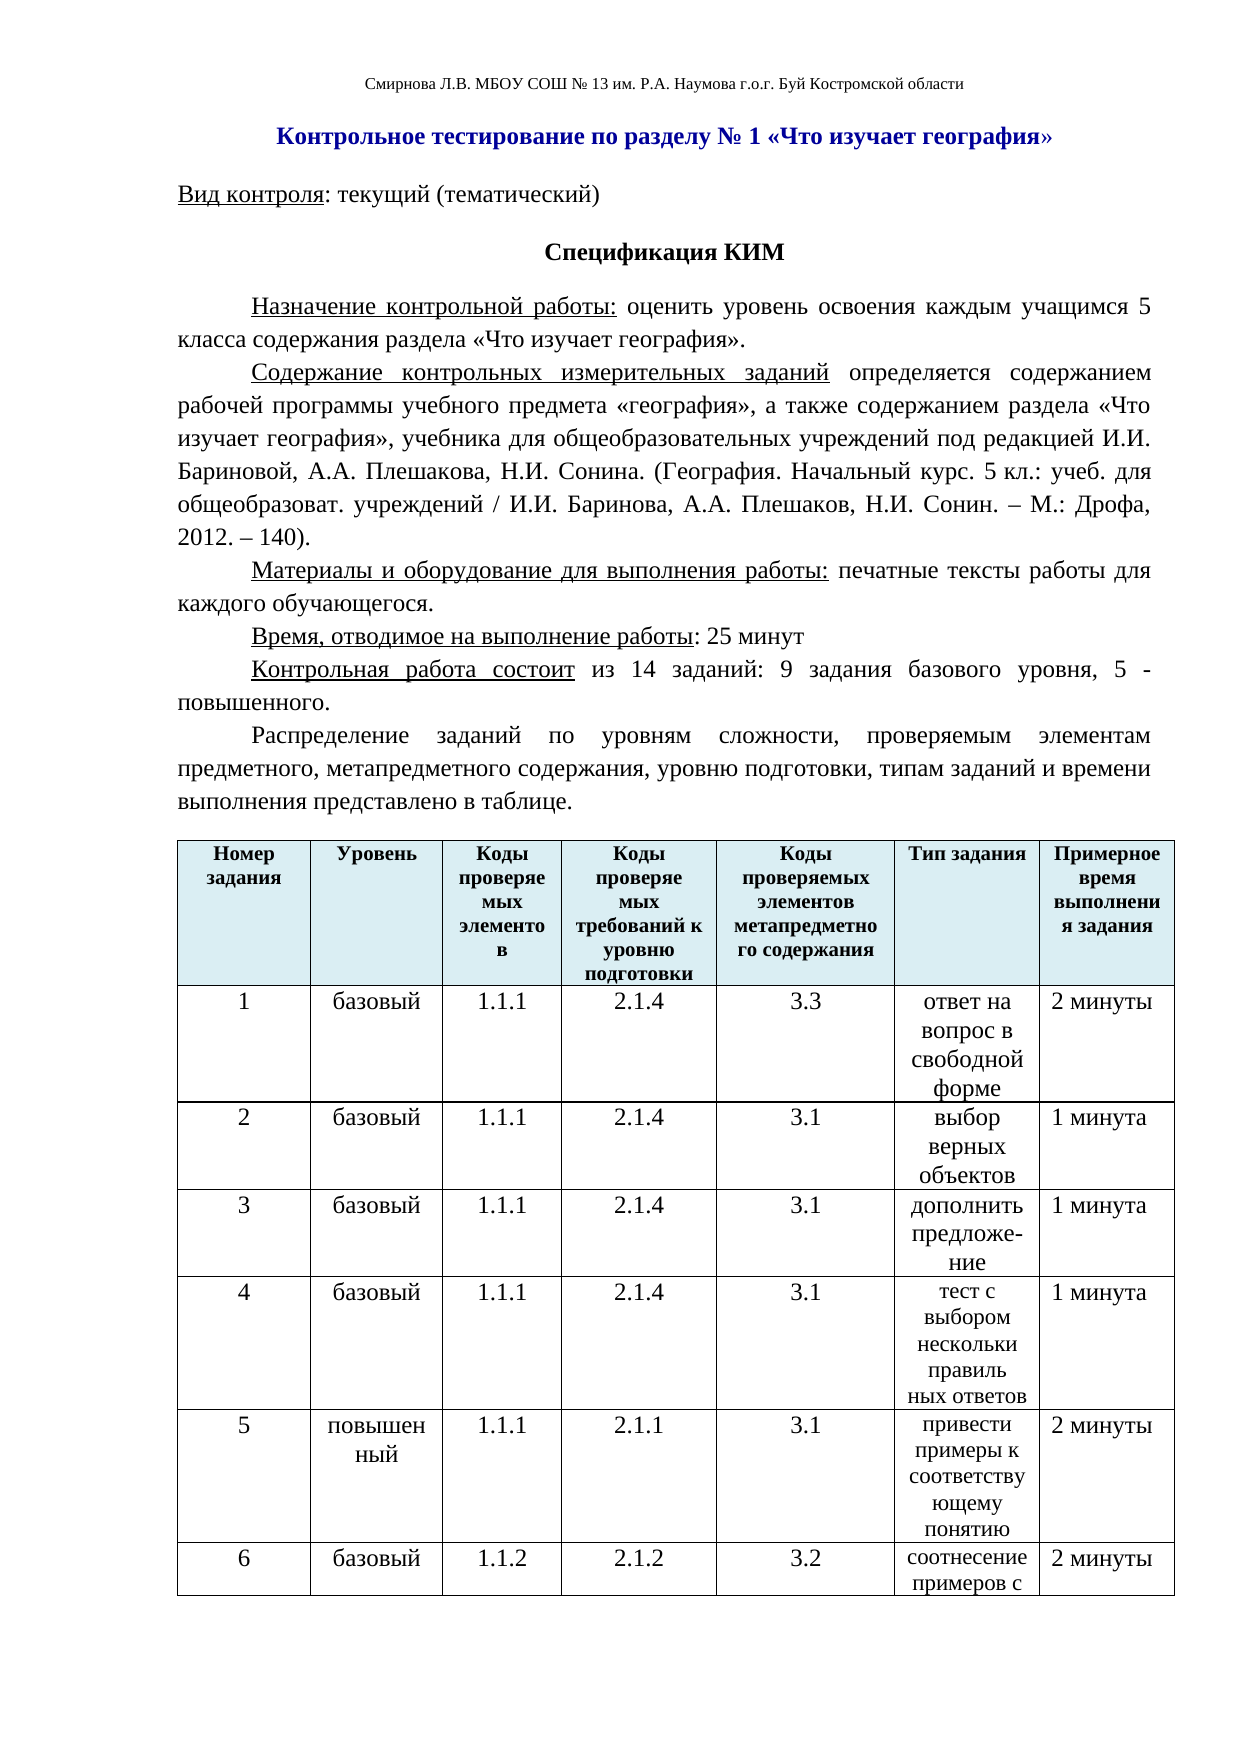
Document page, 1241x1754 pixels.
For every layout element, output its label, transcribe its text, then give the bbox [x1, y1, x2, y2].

table_cell тест с выбором нескольки правиль ных ответов [895, 1277, 1039, 1409]
table_cell повышенный [311, 1410, 442, 1542]
table_header Коды проверяемых элементов метапредметно го содержания [717, 841, 894, 985]
table_cell ответ на вопрос в свободной форме [895, 986, 1039, 1101]
table_cell 2 минуты [1040, 1543, 1174, 1595]
table_cell 1 [178, 986, 310, 1101]
table_cell базовый [311, 1543, 442, 1595]
table_cell базовый [311, 1190, 442, 1276]
table_cell 3.2 [717, 1543, 894, 1595]
table_cell базовый [311, 1103, 442, 1189]
table_cell 3.1 [717, 1103, 894, 1189]
table_cell 1.1.1 [443, 1410, 561, 1542]
table_cell 1 минута [1040, 1103, 1174, 1189]
table_cell 3.3 [717, 986, 894, 1101]
table_cell дополнить предложе-ние [895, 1190, 1039, 1276]
table_cell 2.1.4 [562, 1103, 716, 1189]
table_header Примерное время выполнения задания [1040, 841, 1174, 985]
table_cell 6 [178, 1543, 310, 1595]
table_cell 1.1.1 [443, 986, 561, 1101]
table_header Коды проверяе мых требований к уровню подготовки [562, 841, 716, 985]
table_cell 3.1 [717, 1277, 894, 1409]
table_header Уровень [311, 841, 442, 985]
table_header Тип задания [895, 841, 1039, 985]
table_cell 4 [178, 1277, 310, 1409]
table_cell 2.1.4 [562, 986, 716, 1101]
table_cell выбор верных объектов [895, 1103, 1039, 1189]
table_cell базовый [311, 1277, 442, 1409]
table_cell базовый [311, 986, 442, 1101]
text Контрольная работа состоит из 14 заданий: 9 задания базового уровня, 5 - повышенного. [177, 654, 1152, 716]
table_cell 3.1 [717, 1190, 894, 1276]
table_cell 2.1.2 [562, 1543, 716, 1595]
table_cell 2.1.1 [562, 1410, 716, 1542]
text Вид контроля: текущий (тематический) [177, 179, 1152, 208]
text Содержание контрольных измерительных заданий определяется содержанием рабочей программы учебного предмета «география», а также содержанием раздела «Что изучает география», учебника для общеобразовательных учреждений под редакцией И.И. Бариновой, А.А. Плешакова, Н.И. Сонина. (География. Начальный курс. 5 кл.: учеб. для общеобразоват. учреждений / И.И. Баринова, А.А. Плешаков, Н.И. Сонин. – М.: Дрофа, 2012. – 140). [177, 357, 1152, 551]
table_cell 1.1.2 [443, 1543, 561, 1595]
table_cell 1 минута [1040, 1277, 1174, 1409]
table_cell 2 минуты [1040, 986, 1174, 1101]
text Контрольное тестирование по разделу № 1 «Что изучает география» [177, 121, 1152, 150]
table_cell 3.1 [717, 1410, 894, 1542]
table_header Коды проверяе мых элементов [443, 841, 561, 985]
table_cell 2.1.4 [562, 1190, 716, 1276]
text Материалы и оборудование для выполнения работы: печатные тексты работы для каждого обучающегося. [177, 555, 1152, 617]
table_cell 2 минуты [1040, 1410, 1174, 1542]
table_cell 2.1.4 [562, 1277, 716, 1409]
table_cell 5 [178, 1410, 310, 1542]
table_cell 2 [178, 1103, 310, 1189]
table_header Номер задания [178, 841, 310, 985]
text Спецификация КИМ [177, 237, 1152, 266]
table_cell 1.1.1 [443, 1103, 561, 1189]
table_cell 1.1.1 [443, 1190, 561, 1276]
text Назначение контрольной работы: оценить уровень освоения каждым учащимся 5 класса содержания раздела «Что изучает география». [177, 291, 1152, 353]
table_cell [895, 1543, 1039, 1595]
table_cell 3 [178, 1190, 310, 1276]
table_cell 1.1.1 [443, 1277, 561, 1409]
table_cell привести примеры к соответствующему понятию [895, 1410, 1039, 1542]
text Время, отводимое на выполнение работы: 25 минут [177, 621, 1152, 650]
table_cell 1 минута [1040, 1190, 1174, 1276]
list Распределение заданий по уровням сложности, проверяемым элементам предметного, метапредметного содержания, уровню подготовки, типам заданий и времени выполнения представлено в таблице. [177, 720, 1152, 815]
